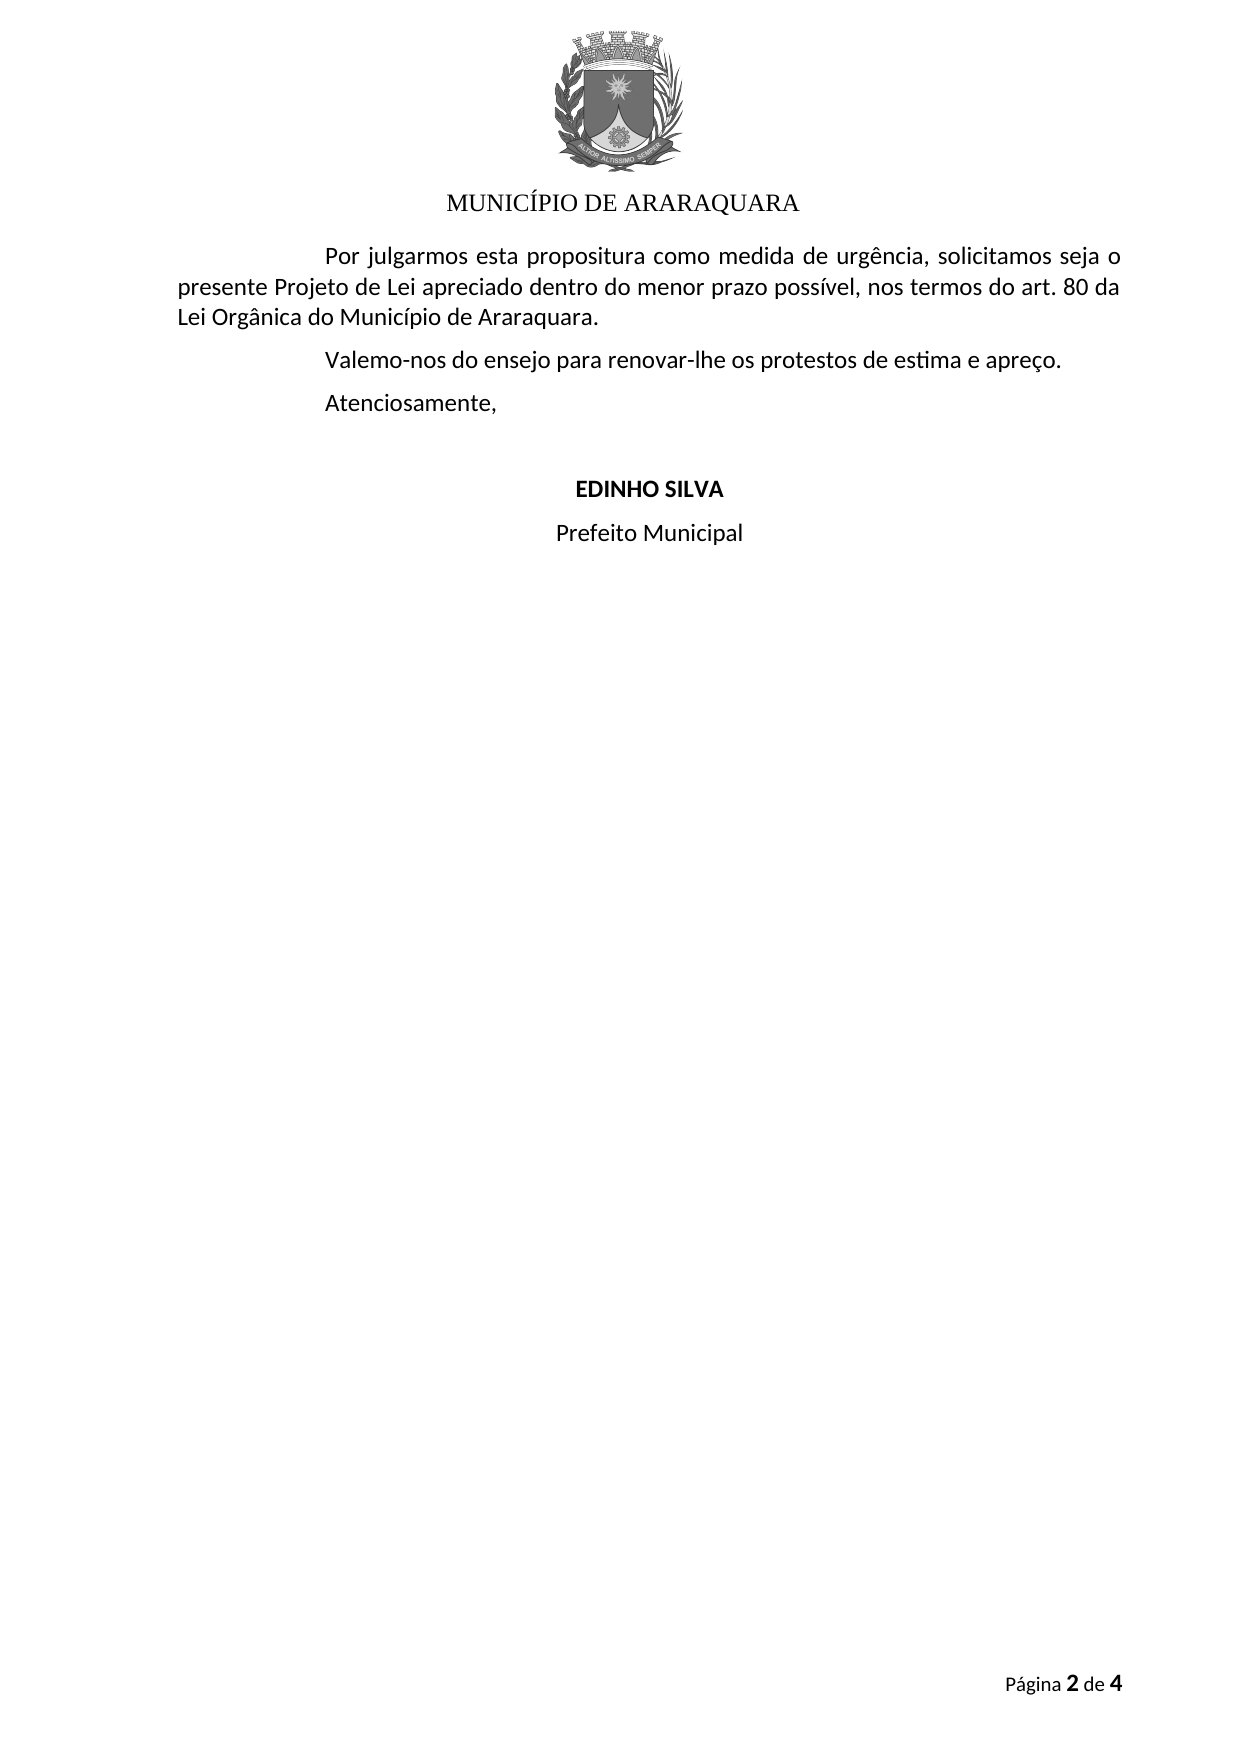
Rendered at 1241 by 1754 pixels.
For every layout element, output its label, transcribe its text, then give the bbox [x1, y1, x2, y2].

text Por julgarmos esta propositura como medida de urgência, solicitamos seja o presente Projeto de Lei apreciado dentro do menor prazo possível, nos termos do art. 80 da Lei Orgânica do Município de Araraquara. [177, 241, 1122, 332]
text Prefeito Municipal [177, 517, 1122, 547]
text Valemo-nos do ensejo para renovar-lhe os protestos de estima e apreço. [177, 344, 1122, 375]
text EDINHO SILVA [177, 474, 1122, 504]
text Atenciosamente, [177, 388, 1122, 418]
